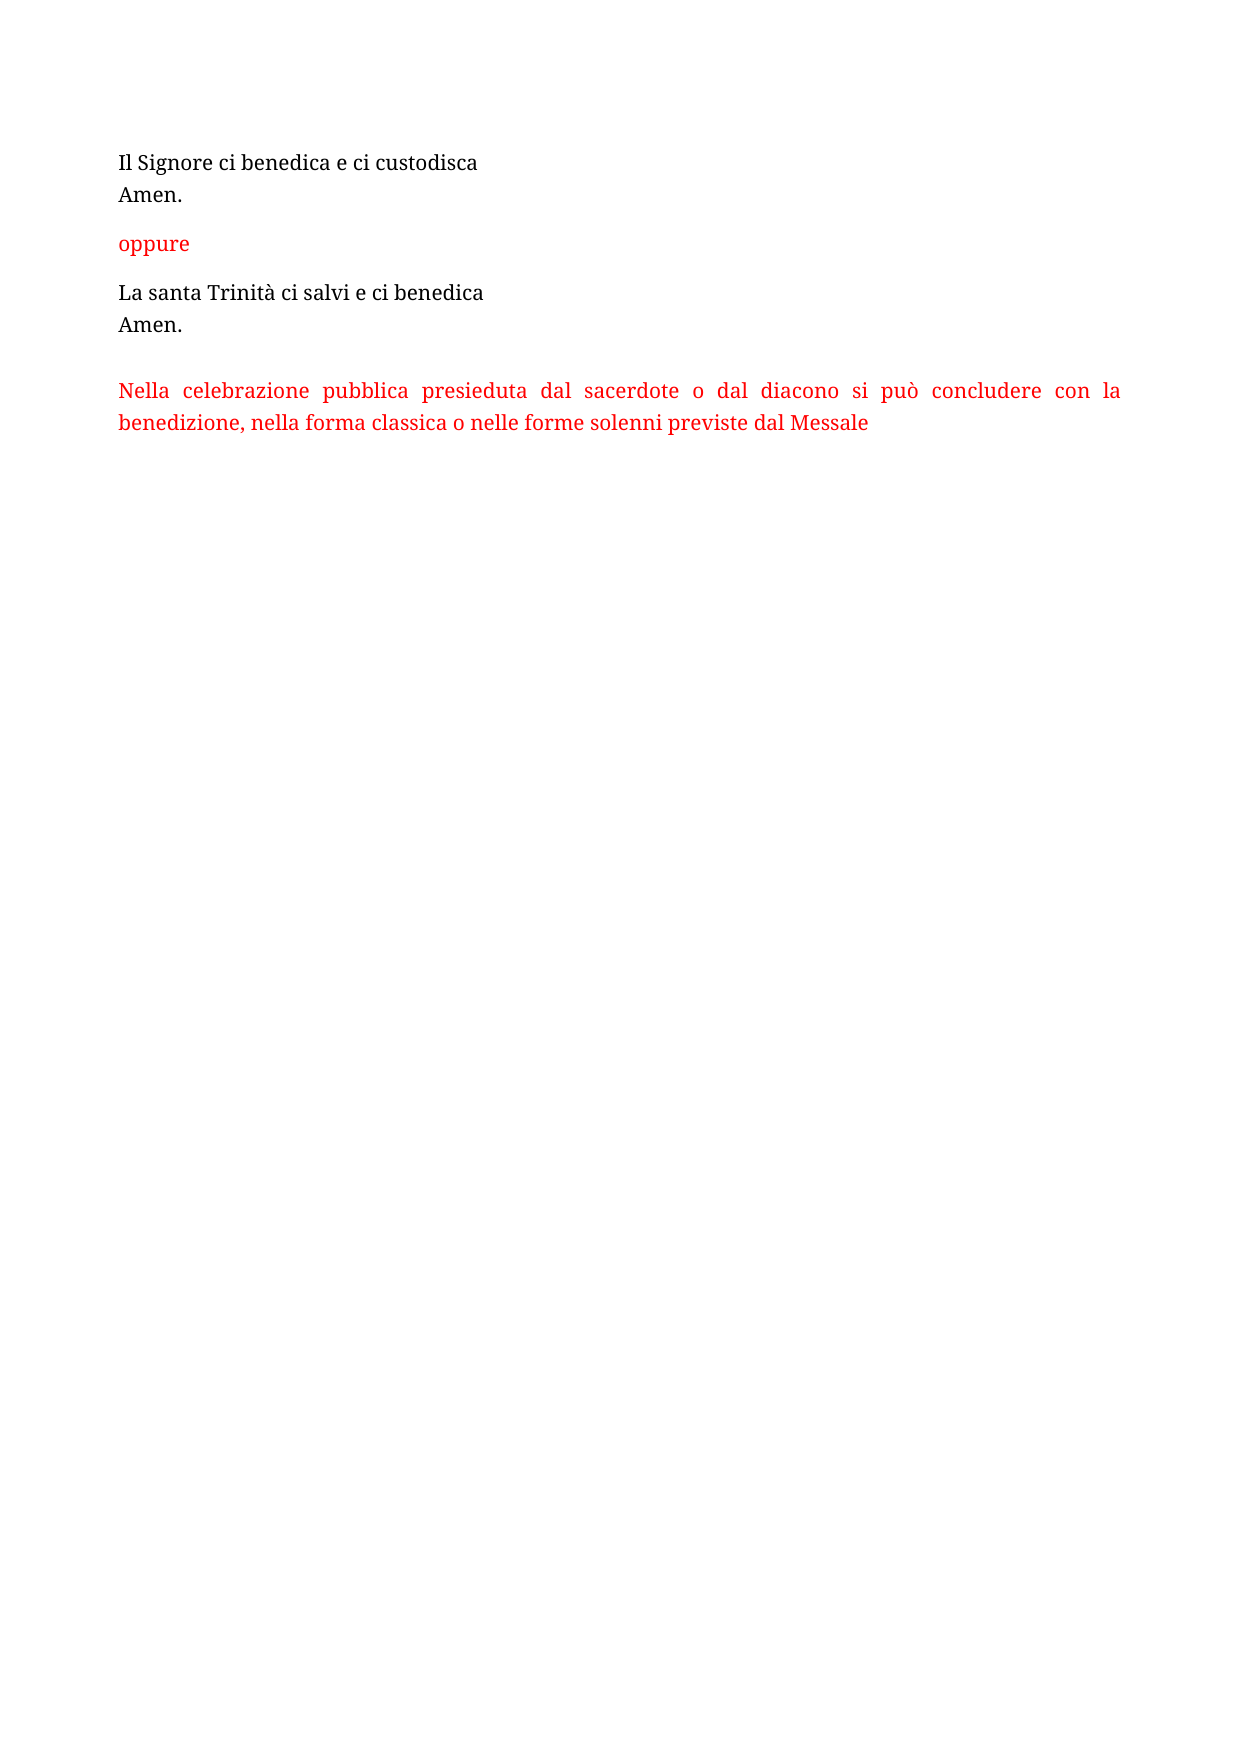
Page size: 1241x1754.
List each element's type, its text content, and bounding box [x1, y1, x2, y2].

text Nella celebrazione pubblica presieduta dal sacerdote o dal diacono si può concludere con la benedizione, nella forma classica o nelle forme solenni previste dal Messale [118, 376, 1122, 437]
text Amen. [118, 180, 1122, 209]
text oppure [118, 229, 1122, 257]
text La santa Trinità ci salvi e ci benedica [118, 278, 1122, 306]
text Amen. [118, 311, 1122, 339]
text Il Signore ci benedica e ci custodisca [118, 148, 1122, 176]
